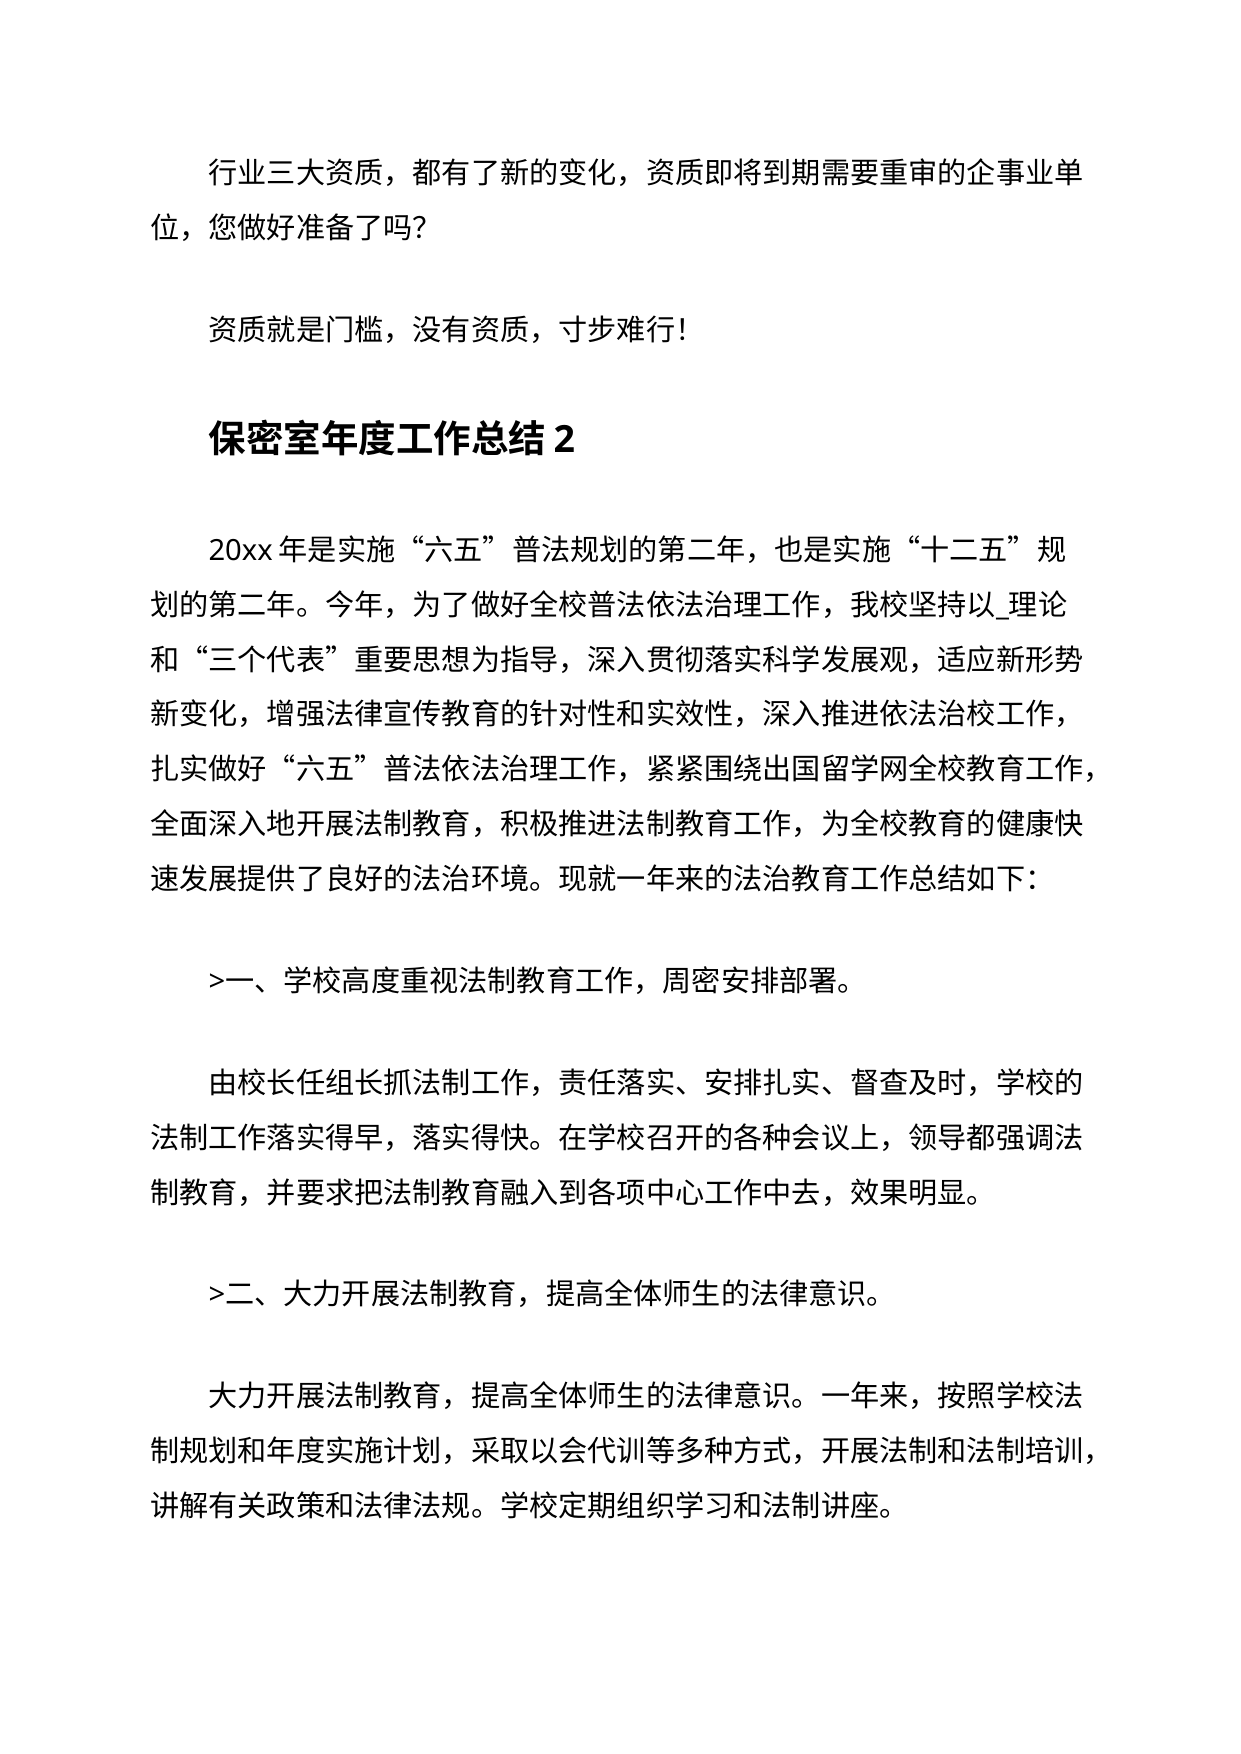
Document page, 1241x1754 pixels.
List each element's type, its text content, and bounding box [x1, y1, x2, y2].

text 保密室年度工作总结2 [150, 408, 1090, 463]
text 大力开展法制教育，提高全体师生的法律意识。一年来，按照学校法制规划和年度实施计划，采取以会代训等多种方式，开展法制和法制培训，讲解有关政策和法律法规。学校定期组织学习和法制讲座。 [150, 1373, 1090, 1525]
text 20xx年是实施“六五”普法规划的第二年，也是实施“十二五”规划的第二年。今年，为了做好全校普法依法治理工作，我校坚持以_理论和“三个代表”重要思想为指导，深入贯彻落实科学发展观，适应新形势新变化，增强法律宣传教育的针对性和实效性，深入推进依法治校工作，扎实做好“六五”普法依法治理工作，紧紧围绕出国留学网全校教育工作，全面深入地开展法制教育，积极推进法制教育工作，为全校教育的健康快速发展提供了良好的法治环境。现就一年来的法治教育工作总结如下： [150, 526, 1090, 898]
text >一、学校高度重视法制教育工作，周密安排部署。 [150, 957, 1090, 1000]
text 行业三大资质，都有了新的变化，资质即将到期需要重审的企事业单位，您做好准备了吗？ [150, 150, 1090, 247]
text >二、大力开展法制教育，提高全体师生的法律意识。 [150, 1271, 1090, 1313]
text 由校长任组长抓法制工作，责任落实、安排扎实、督查及时，学校的法制工作落实得早，落实得快。在学校召开的各种会议上，领导都强调法制教育，并要求把法制教育融入到各项中心工作中去，效果明显。 [150, 1059, 1090, 1211]
text 资质就是门槛，没有资质，寸步难行！ [150, 307, 1090, 349]
